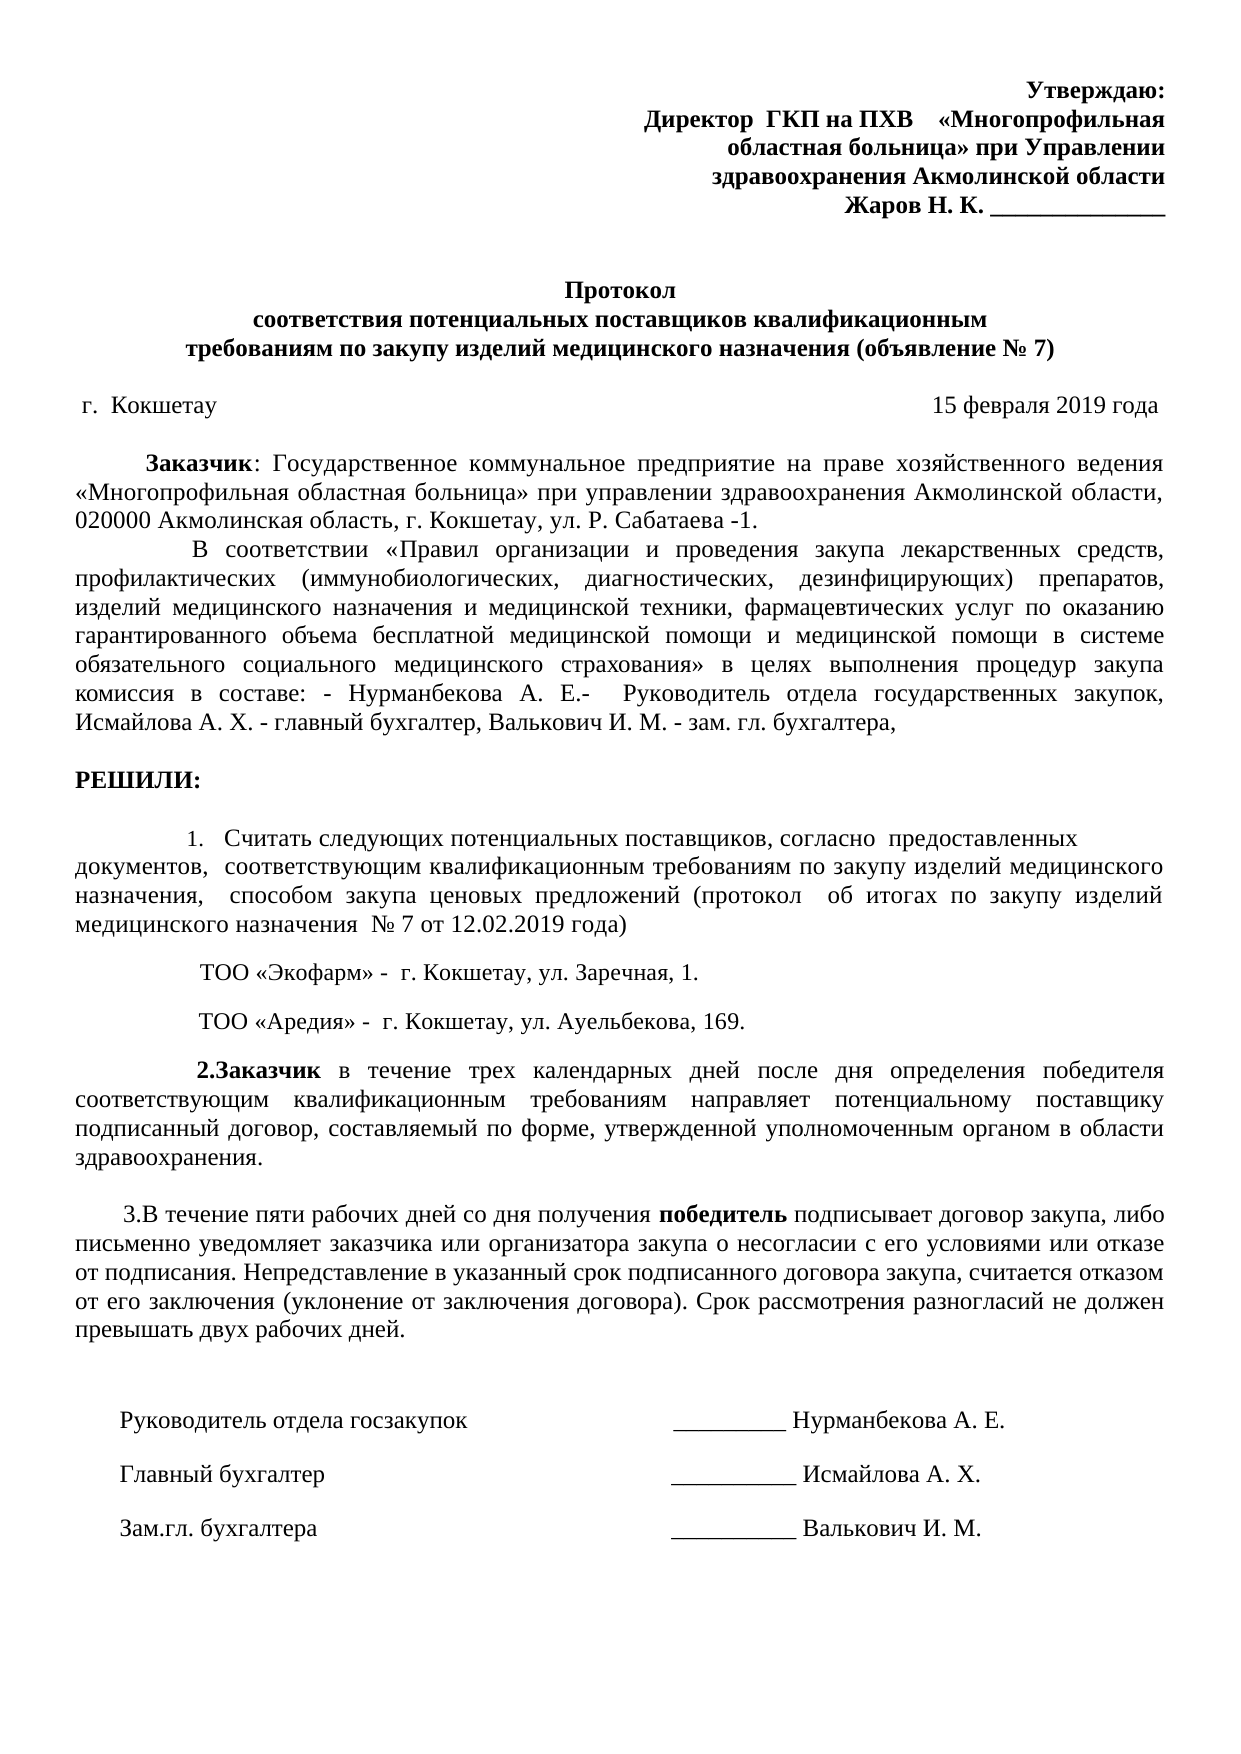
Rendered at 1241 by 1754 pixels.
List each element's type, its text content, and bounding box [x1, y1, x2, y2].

text Заказчик: Государственное коммунальное предприятие на праве хозяйственного ведения «Многопрофильная областная больница» при управлении здравоохранения Акмолинской области, 020000 Акмолинская область, г. Кокшетау, ул. Р. Сабатаева -1. [75, 448, 1165, 534]
text г. Кокшетау 15 февраля 2019 года [75, 391, 1165, 419]
text областная больница» при Управлении [75, 132, 1165, 161]
text требованиям по закупу изделий медицинского назначения (объявление № 7) [75, 333, 1165, 362]
text Директор ГКП на ПХВ «Многопрофильная [75, 104, 1165, 132]
text Жаров Н. К. ______________ [75, 190, 1165, 219]
list Руководитель отдела госзакупок _________ Нурманбекова А. Е. [119, 1405, 1165, 1434]
list документов, соответствующим квалификационным требованиям по закупу изделий медицинского назначения, способом закупа ценовых предложений (протокол об итогах по закупу изделий медицинского назначения № 7 от 12.02.2019 года) [75, 851, 1165, 938]
text Зам.гл. бухгалтера __________ Валькович И. М. [119, 1513, 1165, 1542]
text Главный бухгалтер __________ Исмайлова А. Х. [119, 1459, 1165, 1488]
text Утверждаю: [75, 75, 1165, 104]
text РЕШИЛИ: [75, 765, 1165, 793]
text В соответствии «Правил организации и проведения закупа лекарственных средств, профилактических (иммунобиологических, диагностических, дезинфицирующих) препаратов, изделий медицинского назначения и медицинской техники, фармацевтических услуг по оказанию гарантированного объема бесплатной медицинской помощи и медицинской помощи в системе обязательного социального медицинского страхования» в целях выполнения процедур закупа комиссия в составе: - Нурманбекова А. Е.- Руководитель отдела государственных закупок, Исмайлова А. Х. - главный бухгалтер, Валькович И. М. - зам. гл. бухгалтера, [75, 534, 1165, 736]
text ТОО «Экофарм» - г. Кокшетау, ул. Заречная, 1. [75, 958, 1165, 986]
text 3.В течение пяти рабочих дней со дня получения победитель подписывает договор закупа, либо письменно уведомляет заказчика или организатора закупа о несогласии с его условиями или отказе от подписания. Непредставление в указанный срок подписанного договора закупа, считается отказом от его заключения (уклонение от заключения договора). Срок рассмотрения разногласий не должен превышать двух рабочих дней. [75, 1199, 1165, 1343]
text Протокол [75, 276, 1165, 304]
text 2.Заказчик в течение трех календарных дней после дня определения победителя соответствующим квалификационным требованиям направляет потенциальному поставщику подписанный договор, составляемый по форме, утвержденной уполномоченным органом в области здравоохранения. [75, 1055, 1165, 1170]
text ТОО «Аредия» - г. Кокшетау, ул. Ауельбекова, 169. [75, 1007, 1165, 1034]
text здравоохранения Акмолинской области [75, 161, 1165, 190]
list Считать следующих потенциальных поставщиков, согласно предоставленных [186, 823, 1165, 851]
text соответствия потенциальных поставщиков квалификационным [75, 304, 1165, 333]
